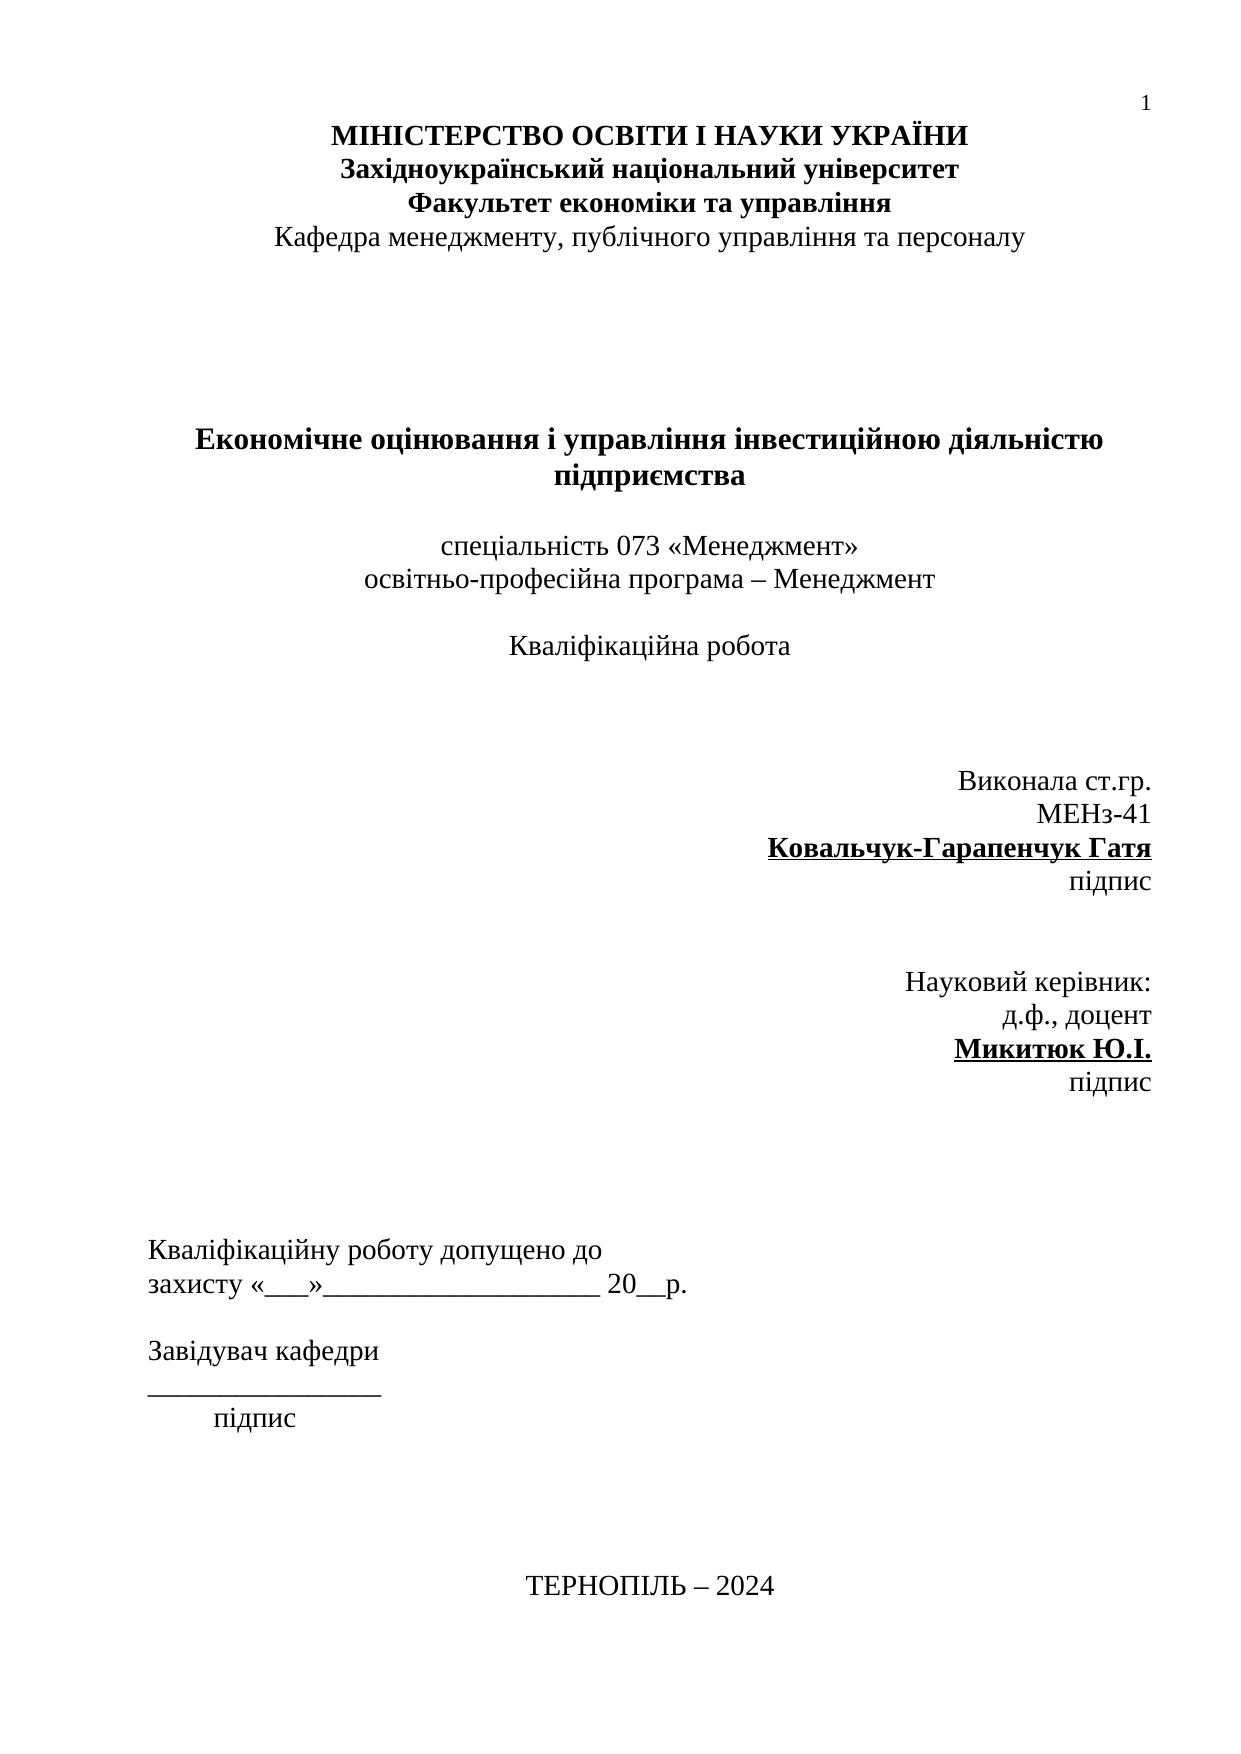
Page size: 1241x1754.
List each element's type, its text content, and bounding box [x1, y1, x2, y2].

text Микитюк Ю.І. [148, 1031, 1152, 1064]
text підпис [148, 863, 1152, 897]
text Економічне оцінювання і управління інвестиційною діяльністю підприємства [148, 420, 1152, 492]
text МЕНз-41 [148, 796, 1152, 830]
text освітньо-професійна програма – Менеджмент [148, 561, 1152, 595]
text спеціальність 073 «Менеджмент» [148, 528, 1152, 561]
text МІНІСТЕРСТВО ОСВІТИ І НАУКИ УКРАЇНИ [148, 118, 1152, 152]
text Західноукраїнський національний університет [148, 152, 1152, 185]
text Факультет економіки та управління [148, 185, 1152, 219]
text Кваліфікаційна робота [148, 628, 1152, 662]
text Кваліфікаційну роботу допущено до [148, 1232, 1152, 1266]
text Науковий керівник: [148, 964, 1152, 997]
text підпис [148, 1400, 1152, 1433]
text д.ф., доцент [148, 997, 1152, 1031]
text ТЕРНОПІЛЬ – 2024 [148, 1568, 1152, 1601]
text захисту «___»___________________ 20__р. [148, 1266, 1152, 1299]
text підпис [148, 1064, 1152, 1098]
text Кафедра менеджменту, публічного управління та персоналу [148, 219, 1152, 252]
text Виконала ст.гр. [148, 763, 1152, 796]
text Завідувач кафедри [148, 1333, 1152, 1366]
text ________________ [148, 1366, 1152, 1400]
text Ковальчук-Гарапенчук Гатя [148, 830, 1152, 863]
